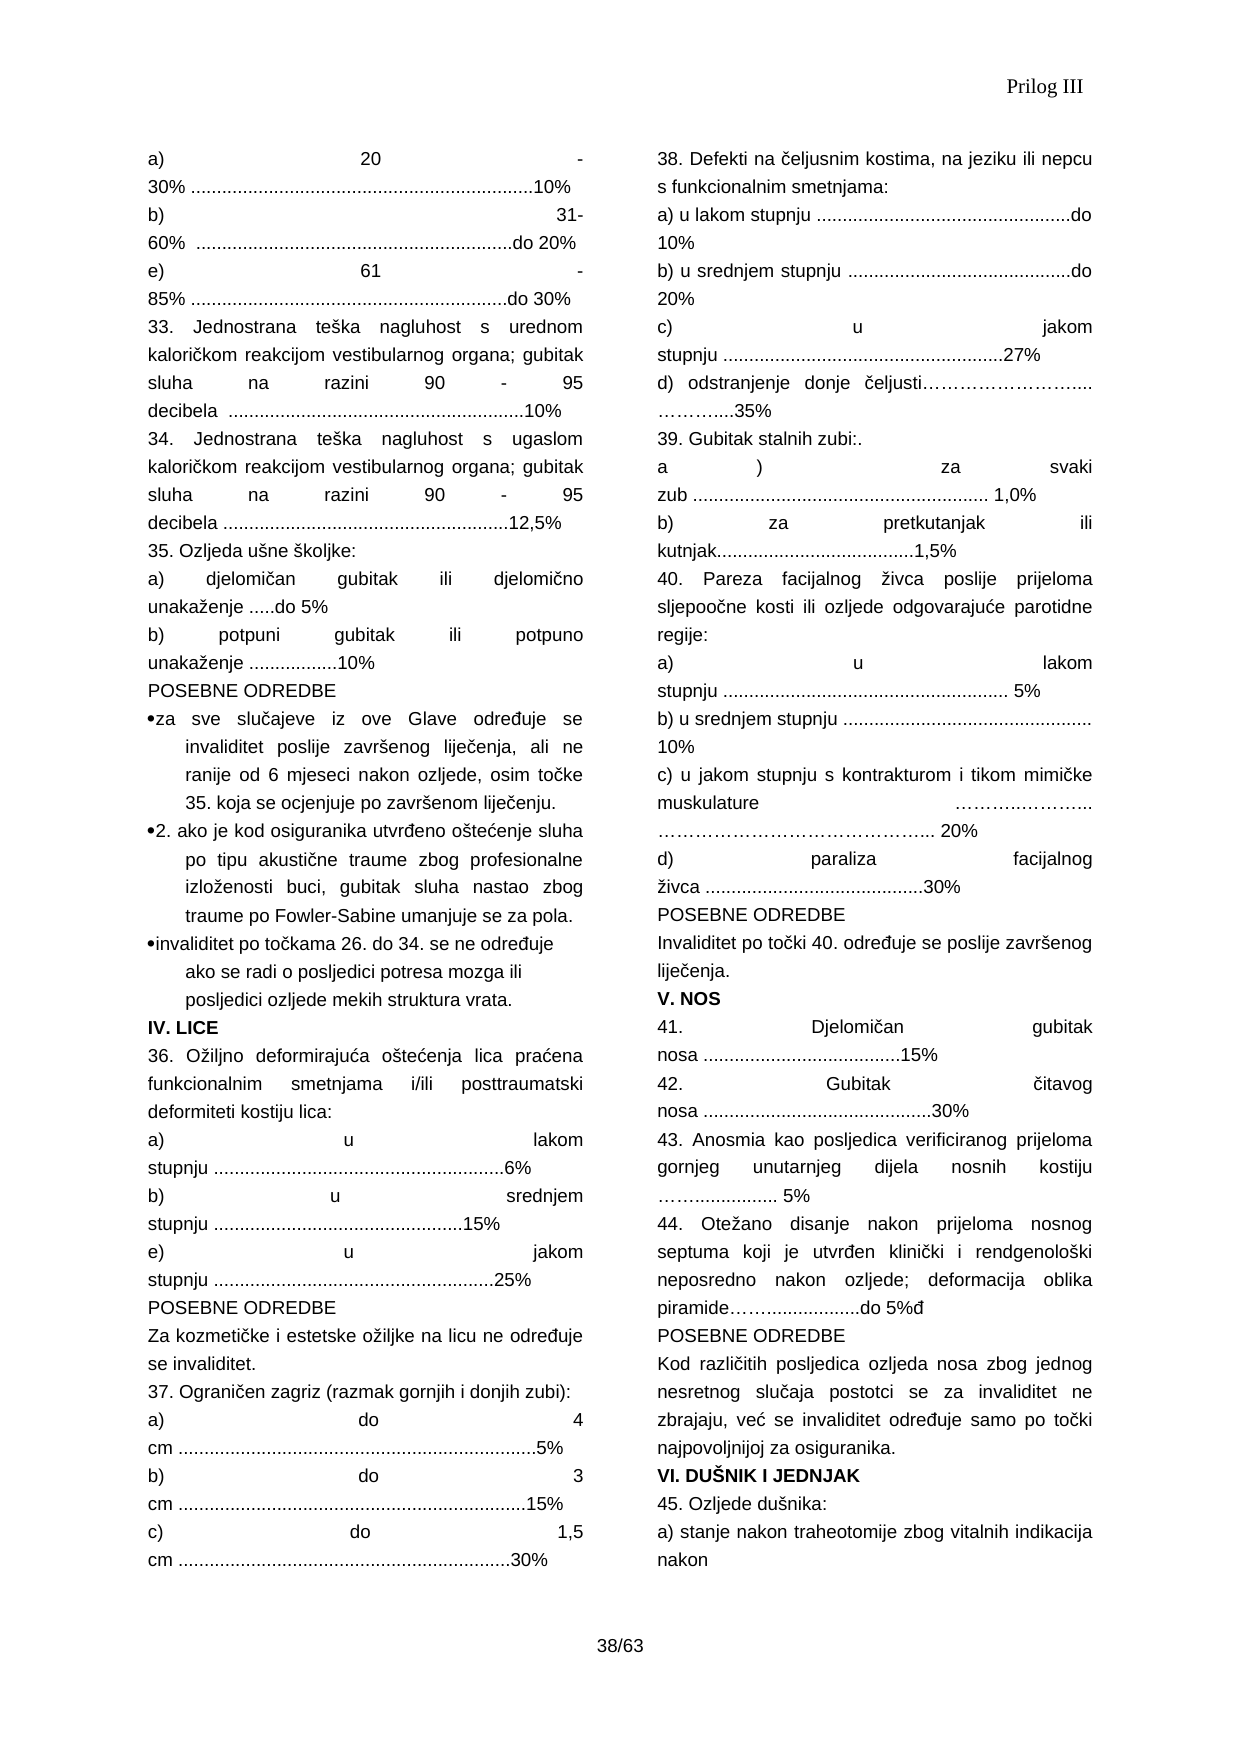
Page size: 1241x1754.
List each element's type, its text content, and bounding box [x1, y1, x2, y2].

text VI. DUŠNIK I JEDNJAK [657, 1464, 1093, 1486]
text a) u lakom stupnju ....................................................... 5% [657, 652, 1093, 702]
text e) u jakom stupnju ......................................................25% [148, 1241, 583, 1290]
list invaliditet po točkama 26. do 34. se ne određuje ako se radi o posljedici potresa mozga ili posljedici ozljede mekih struktura vrata. [148, 932, 583, 1010]
text POSEBNE ODREDBE [657, 904, 1093, 926]
text 41. Djelomičan gubitak nosa ......................................15% [657, 1016, 1093, 1066]
text POSEBNE ODREDBE [148, 1297, 583, 1318]
text 33. Jednostrana teška nagluhost s urednom kaloričkom reakcijom vestibularnog organa; gubitak sluha na razini 90 - 95 decibela .........................................................10% [148, 316, 583, 421]
text b) u srednjem stupnju ...........................................do 20% [657, 260, 1093, 309]
text a) do 4 cm .....................................................................5% [148, 1409, 583, 1458]
text a) stanje nakon traheotomije zbog vitalnih indikacija nakon ozljede……………………………………………………..……..5% [657, 1521, 1093, 1570]
text b) u srednjem stupnju ................................................ 10% [657, 708, 1093, 758]
text Kod različitih posljedica ozljeda nosa zbog jednog nesretnog slučaja postotci se za invaliditet ne zbrajaju, već se invaliditet određuje samo po točki najpovoljnijoj za osiguranika. [657, 1352, 1093, 1458]
text b) za pretkutanjak ili kutnjak......................................1,5% [657, 512, 1093, 561]
text a) djelomičan gubitak ili djelomično unakaženje .....do 5% [148, 568, 583, 617]
text 39. Gubitak stalnih zubi:. [657, 428, 1093, 449]
text 44. Otežano disanje nakon prijeloma nosnog septuma koji je utvrđen klinički i rendgenološki neposredno nakon ozljede; deformacija oblika piramide……..................do 5%đ [657, 1212, 1093, 1318]
text 43. Anosmia kao posljedica verificiranog prijeloma gornjeg unutarnjeg dijela nosnih kostiju ……................ 5% [657, 1128, 1093, 1206]
text POSEBNE ODREDBE [657, 1324, 1093, 1346]
text 34. Jednostrana teška nagluhost s ugaslom kaloričkom reakcijom vestibularnog organa; gubitak sluha na razini 90 - 95 decibela .......................................................12,5% [148, 428, 583, 533]
text Za kozmetičke i estetske ožiljke na licu ne određuje se invaliditet. [148, 1325, 583, 1374]
text V. NOS [657, 988, 1093, 1010]
list 2. ako je kod osiguranika utvrđeno oštećenje sluha po tipu akustične traume zbog profesionalne izloženosti buci, gubitak sluha nastao zbog traume po Fowler-Sabine umanjuje se za pola. [148, 820, 583, 926]
text b) potpuni gubitak ili potpuno unakaženje .................10% [148, 624, 583, 673]
text c) u jakom stupnju s kontrakturom i tikom mimičke muskulature ………..………...……………………………………... 20% [657, 764, 1093, 842]
text b) u srednjem stupnju ................................................15% [148, 1185, 583, 1234]
text c) do 1,5 cm ................................................................30% [148, 1521, 583, 1571]
text e) 61 - 85% .............................................................do 30% [148, 260, 583, 309]
text a) u lakom stupnju .................................................do 10% [657, 204, 1093, 253]
text 45. Ozljede dušnika: [657, 1493, 1093, 1514]
text POSEBNE ODREDBE [148, 680, 583, 702]
text 38. Defekti na čeljusnim kostima, na jeziku ili nepcu s funkcionalnim smetnjama: [657, 148, 1093, 197]
text a) 20 - 30% ..................................................................10% [148, 148, 583, 197]
text c) u jakom stupnju ......................................................27% [657, 316, 1093, 365]
text b) 31- 60% .............................................................do 20% [148, 204, 583, 253]
text b) do 3 cm ...................................................................15% [148, 1465, 583, 1514]
list za sve slučajeve iz ove Glave određuje se invaliditet poslije završenog liječenja, ali ne ranije od 6 mjeseci nakon ozljede, osim točke 35. koja se ocjenjuje po završenom liječenju. [148, 708, 583, 814]
text Invaliditet po točki 40. određuje se poslije završenog liječenja. [657, 932, 1093, 982]
text 36. Ožiljno deformirajuća oštećenja lica praćena funkcionalnim smetnjama i/ili posttraumatski deformiteti kostiju lica: [148, 1044, 583, 1122]
text 35. Ozljeda ušne školjke: [148, 540, 583, 561]
text a) u lakom stupnju ........................................................6% [148, 1129, 583, 1178]
text d) paraliza facijalnog živca ..........................................30% [657, 848, 1093, 898]
text 40. Pareza facijalnog živca poslije prijeloma sljepoočne kosti ili ozljede odgovarajuće parotidne regije: [657, 568, 1093, 646]
text a ) za svaki zub ......................................................... 1,0% [657, 456, 1093, 505]
text d) odstranjenje donje čeljusti……………………....………....35% [657, 372, 1093, 421]
text 37. Ograničen zagriz (razmak gornjih i donjih zubi): [148, 1381, 583, 1402]
text IV. LICE [148, 1017, 583, 1038]
text 42. Gubitak čitavog nosa ............................................30% [657, 1072, 1093, 1122]
